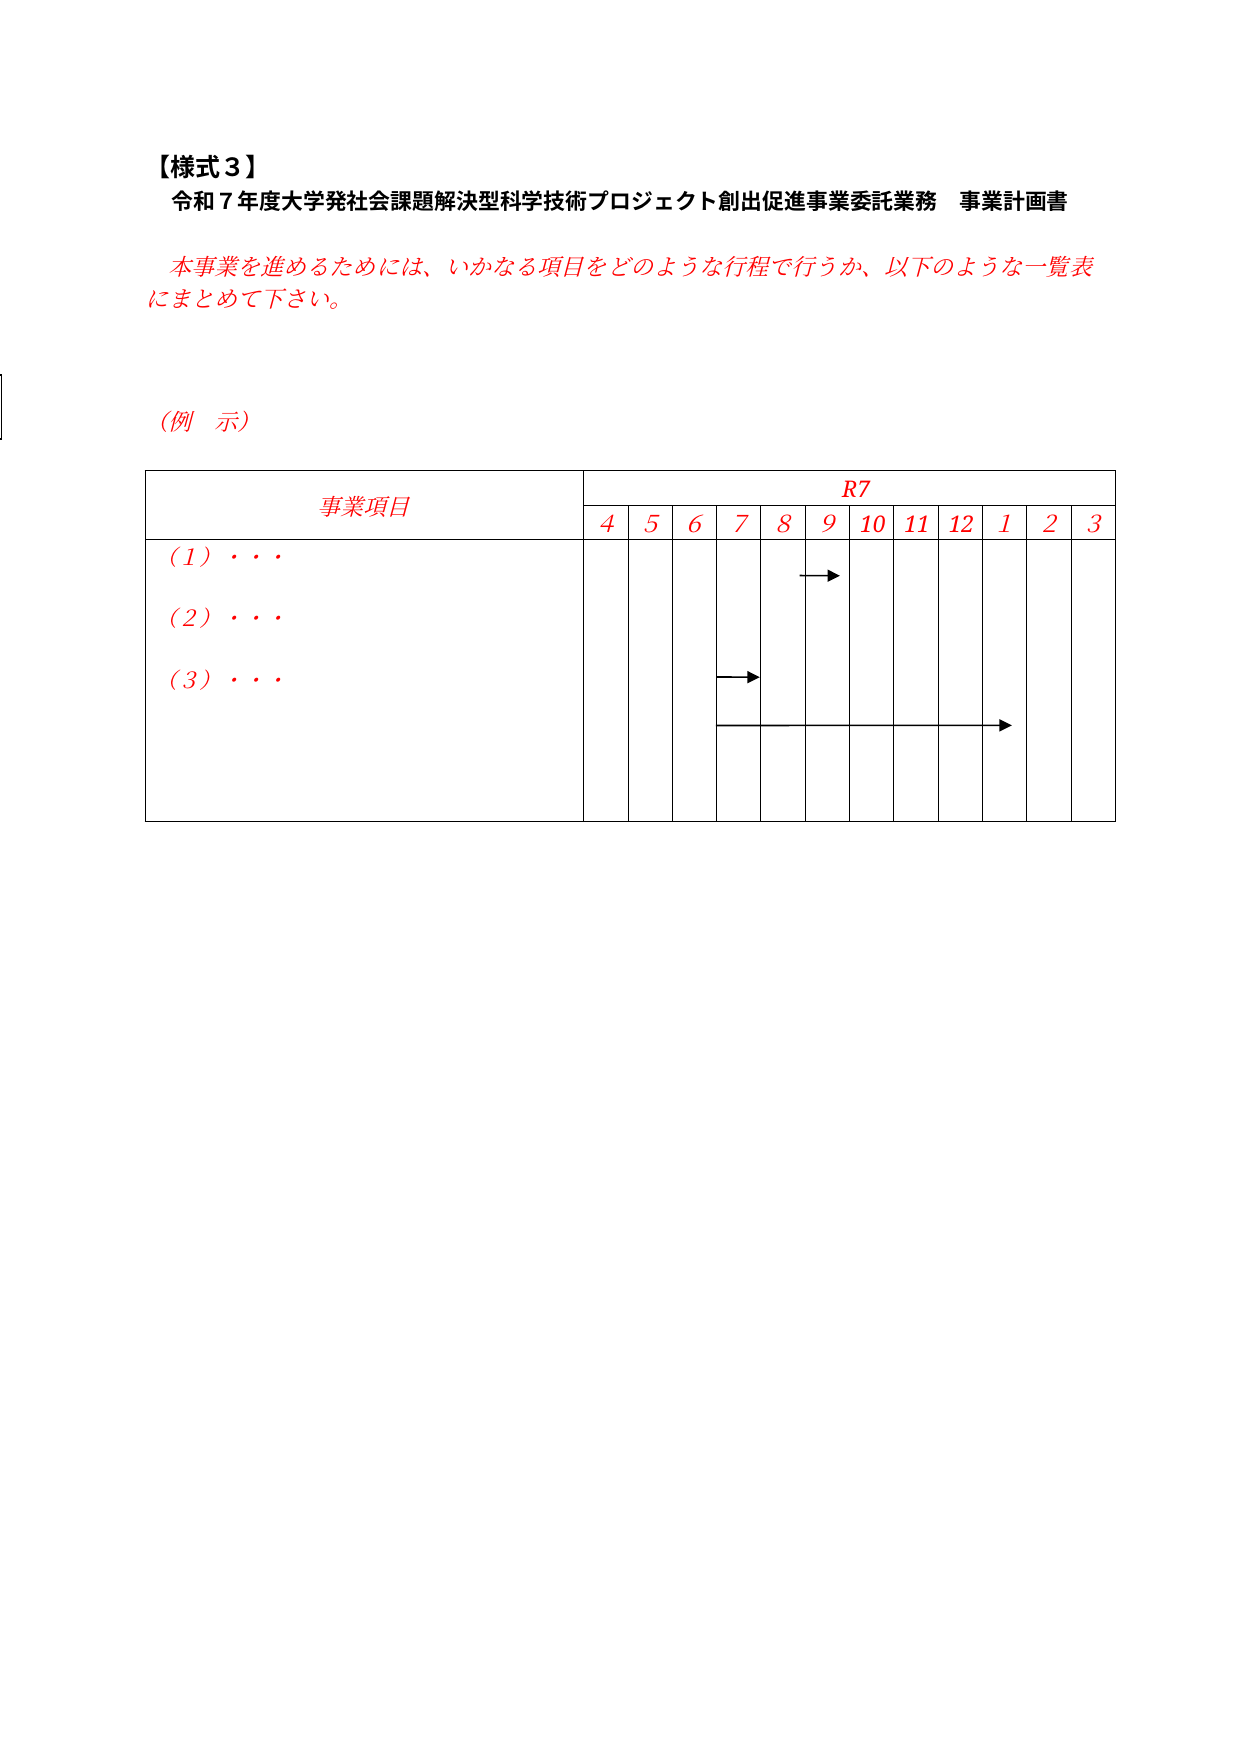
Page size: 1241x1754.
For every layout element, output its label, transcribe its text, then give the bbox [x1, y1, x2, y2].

table_cell [894, 727, 938, 821]
table_cell [939, 540, 982, 724]
table_cell [983, 540, 1026, 821]
table_cell [939, 727, 982, 821]
table_cell ８ [761, 506, 805, 539]
table_cell ５ [629, 506, 672, 539]
table_cell ７ [717, 506, 760, 539]
table_cell [761, 540, 805, 724]
text （例 示） [145, 404, 1096, 437]
text 【様式３】 [145, 148, 1096, 184]
table_cell （１）・・・ （２）・・・ （３）・・・ [146, 540, 583, 821]
table_cell ２ [1027, 506, 1071, 539]
table_cell [717, 678, 760, 724]
table_cell [717, 727, 760, 821]
table_cell [806, 540, 849, 724]
table_cell ９ [806, 506, 849, 539]
table_cell 10 [850, 506, 893, 539]
table_cell [850, 727, 893, 821]
table_cell [673, 540, 716, 821]
table_cell [894, 540, 938, 724]
table_cell [584, 540, 628, 821]
table_cell ３ [1072, 506, 1115, 539]
text 令和７年度大学発社会課題解決型科学技術プロジェクト創出促進事業委託業務 事業計画書 [145, 184, 1096, 216]
table_cell １ [983, 506, 1026, 539]
table_cell [1072, 540, 1115, 821]
table_header 事業項目 [146, 471, 583, 539]
table_cell 12 [939, 506, 982, 539]
text 本事業を進めるためには、いかなる項目をどのような行程で行うか、以下のような一覧表にまとめて下さい。 [145, 248, 1096, 314]
table_cell [806, 727, 849, 821]
table_cell [850, 540, 893, 724]
table_cell [717, 540, 760, 676]
table_cell ６ [673, 506, 716, 539]
table_cell [761, 727, 805, 821]
table_cell [1027, 540, 1071, 821]
table_cell ４ [584, 506, 628, 539]
table_header R7 [584, 471, 1115, 505]
table_cell 11 [894, 506, 938, 539]
table_cell [629, 540, 672, 821]
